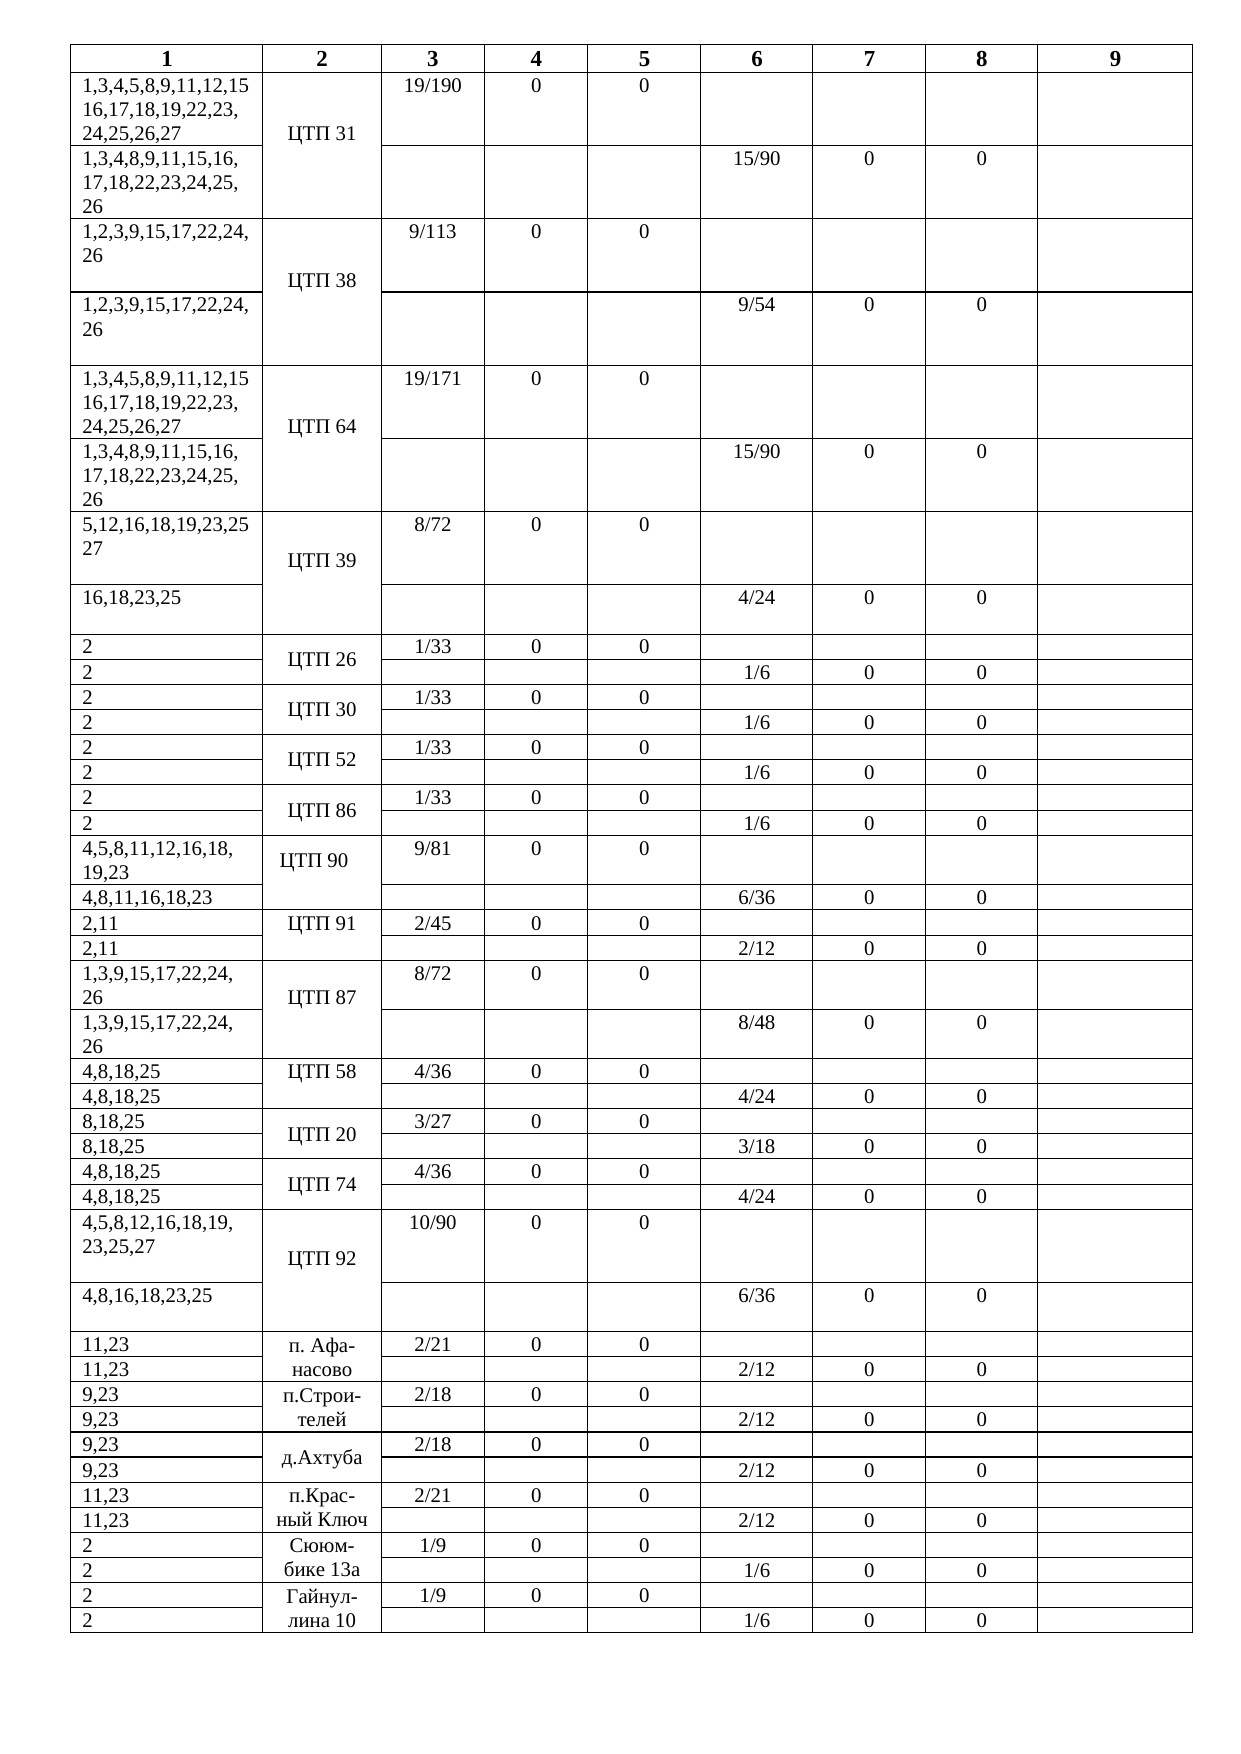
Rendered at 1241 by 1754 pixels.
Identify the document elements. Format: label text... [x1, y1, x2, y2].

table_cell 0 [588, 961, 700, 1009]
table_cell [588, 936, 700, 959]
table_cell [485, 1357, 587, 1381]
table_cell 0 [588, 1433, 700, 1456]
table_cell [813, 685, 925, 709]
table_cell 2 [71, 811, 262, 835]
table_cell [813, 735, 925, 759]
table_cell [701, 512, 812, 584]
table_cell [485, 1558, 587, 1582]
table_cell [926, 1433, 1037, 1456]
table_cell ЦТП 86 [263, 785, 381, 835]
table_cell [701, 1433, 812, 1456]
table_cell 2,11 [71, 936, 262, 959]
table_cell 0 [485, 1332, 587, 1356]
table_cell [813, 1210, 925, 1282]
table_cell 0 [588, 836, 700, 884]
table_cell 0 [926, 1458, 1037, 1482]
table_cell 4 [485, 45, 587, 72]
table_cell [1038, 1084, 1192, 1108]
table_cell [485, 585, 587, 633]
table_cell [485, 146, 587, 218]
table_cell [485, 1283, 587, 1331]
table_cell 10/90 [382, 1210, 484, 1282]
table_cell [926, 836, 1037, 884]
table_cell 15/90 [701, 439, 812, 511]
table_cell 0 [926, 1558, 1037, 1582]
table_cell 1/6 [701, 660, 812, 684]
table_cell 0 [485, 635, 587, 658]
table_cell [701, 219, 812, 291]
table_cell [588, 1407, 700, 1431]
table_cell [588, 1134, 700, 1158]
table_cell 11,23 [71, 1357, 262, 1381]
table_cell 1/6 [701, 760, 812, 784]
table_cell [485, 439, 587, 511]
table_cell 0 [813, 146, 925, 218]
table_cell 5 [588, 45, 700, 72]
table_cell [701, 1382, 812, 1406]
table_cell 1,2,3,9,15,17,22,24,26 [71, 219, 262, 291]
table_cell 1,3,9,15,17,22,24, 26 [71, 961, 262, 1009]
table_cell [485, 1458, 587, 1482]
table_cell 4/24 [701, 585, 812, 633]
table_cell 1,3,4,5,8,9,11,12,1516,17,18,19,22,23, 24,25,26,27 [71, 366, 262, 438]
table_cell [926, 1059, 1037, 1083]
table_cell 0 [926, 1084, 1037, 1108]
table_cell [926, 635, 1037, 658]
table_cell 0 [926, 811, 1037, 835]
table_cell 2 [71, 735, 262, 759]
table_cell 0 [813, 760, 925, 784]
table_cell [382, 1010, 484, 1058]
table_cell 0 [813, 1185, 925, 1208]
table_cell [588, 585, 700, 633]
table_cell [926, 1210, 1037, 1282]
table_cell 0 [926, 585, 1037, 633]
table_cell 0 [485, 735, 587, 759]
table_cell 5,12,16,18,19,23,2527 [71, 512, 262, 584]
table_cell [813, 961, 925, 1009]
table_cell 4/24 [701, 1185, 812, 1208]
table_cell 4,8,18,25 [71, 1159, 262, 1183]
table_cell [382, 439, 484, 511]
table_cell [485, 1608, 587, 1632]
table_cell 11,23 [71, 1483, 262, 1507]
table_cell [1038, 1558, 1192, 1582]
table_cell 0 [588, 735, 700, 759]
table_cell [588, 439, 700, 511]
table_cell 0 [485, 836, 587, 884]
table_cell [1038, 660, 1192, 684]
table_cell 8/48 [701, 1010, 812, 1058]
table_cell [382, 1185, 484, 1208]
table_cell ЦТП 91 [263, 910, 381, 959]
table_cell ЦТП 90 [263, 836, 381, 909]
table_cell 0 [926, 1407, 1037, 1431]
table_cell [926, 1483, 1037, 1507]
table_cell [1038, 1483, 1192, 1507]
table_cell 0 [485, 1109, 587, 1133]
table_cell 1/6 [701, 811, 812, 835]
table_cell 0 [485, 1533, 587, 1557]
table_cell 2 [71, 1608, 262, 1632]
table_cell [485, 1010, 587, 1058]
table_cell [1038, 1134, 1192, 1158]
table_cell 0 [813, 1134, 925, 1158]
table_cell 4,5,8,11,12,16,18, 19,23 [71, 836, 262, 884]
table_cell 2/12 [701, 1357, 812, 1381]
table_cell 11,23 [71, 1332, 262, 1356]
table_cell 19/171 [382, 366, 484, 438]
table_cell 11,23 [71, 1508, 262, 1532]
table_cell [485, 760, 587, 784]
table_cell ЦТП 92 [263, 1210, 381, 1331]
table_cell 4/24 [701, 1084, 812, 1108]
table_cell [813, 785, 925, 810]
table_cell [1038, 1583, 1192, 1607]
table_cell [926, 910, 1037, 934]
table_cell 0 [813, 1357, 925, 1381]
table_cell 2 [71, 635, 262, 658]
table_cell 0 [588, 1332, 700, 1356]
table_cell [588, 660, 700, 684]
table_cell 0 [813, 1283, 925, 1331]
table_cell 0 [813, 1084, 925, 1108]
table_cell [588, 1458, 700, 1482]
table_cell 0 [926, 710, 1037, 734]
table_cell [813, 836, 925, 884]
table_cell 8,18,25 [71, 1134, 262, 1158]
table_cell [701, 635, 812, 658]
table_cell 0 [588, 219, 700, 291]
table_cell [1038, 512, 1192, 584]
table_cell [1038, 910, 1192, 934]
table_cell [1038, 635, 1192, 658]
table_cell [485, 1084, 587, 1108]
table_cell [485, 885, 587, 909]
table_cell [1038, 961, 1192, 1009]
table_cell [382, 585, 484, 633]
table_cell ЦТП 20 [263, 1109, 381, 1158]
table_cell [1038, 146, 1192, 218]
table_cell 0 [813, 585, 925, 633]
table_cell [588, 1357, 700, 1381]
table_cell 2 [71, 785, 262, 810]
table_cell [1038, 1433, 1192, 1456]
table_cell 1/9 [382, 1583, 484, 1607]
table_cell 9/81 [382, 836, 484, 884]
table_cell [701, 1059, 812, 1083]
table_cell 0 [485, 366, 587, 438]
table_cell ЦТП 87 [263, 961, 381, 1058]
table_cell 1/6 [701, 1608, 812, 1632]
table_cell 0 [813, 1608, 925, 1632]
table_cell 0 [485, 219, 587, 291]
table_cell [926, 512, 1037, 584]
table_cell 0 [813, 439, 925, 511]
table_cell [485, 811, 587, 835]
table_cell [813, 1533, 925, 1557]
table_cell 1/33 [382, 785, 484, 810]
table_cell 0 [485, 1382, 587, 1406]
table_cell 0 [588, 1059, 700, 1083]
table_cell 0 [926, 936, 1037, 959]
table_cell 0 [485, 512, 587, 584]
table_cell [926, 685, 1037, 709]
table_cell [926, 961, 1037, 1009]
table_cell [1038, 1458, 1192, 1482]
table_cell [701, 910, 812, 934]
table_cell [813, 1433, 925, 1456]
table_cell 0 [813, 1407, 925, 1431]
table_cell 9,23 [71, 1433, 262, 1456]
table_cell [382, 936, 484, 959]
table_cell [588, 146, 700, 218]
table_cell 0 [813, 936, 925, 959]
table_cell 4/36 [382, 1059, 484, 1083]
table_cell [485, 1134, 587, 1158]
table_cell 0 [926, 660, 1037, 684]
table_cell 1,3,4,8,9,11,15,16, 17,18,22,23,24,25, 26 [71, 146, 262, 218]
table_cell 0 [926, 146, 1037, 218]
table_cell 2 [71, 1558, 262, 1582]
table_cell 0 [926, 293, 1037, 364]
table_cell 9 [1038, 45, 1192, 72]
table_cell 2,11 [71, 910, 262, 934]
table_cell 0 [588, 1382, 700, 1406]
table_cell [1038, 936, 1192, 959]
table_cell [485, 660, 587, 684]
table_cell 2 [71, 660, 262, 684]
table_cell 2/21 [382, 1483, 484, 1507]
table_cell [813, 910, 925, 934]
table_cell 8/72 [382, 961, 484, 1009]
table_cell 0 [588, 635, 700, 658]
table_cell 0 [485, 1159, 587, 1183]
table_cell 9,23 [71, 1382, 262, 1406]
table_cell 2/21 [382, 1332, 484, 1356]
table_cell [382, 710, 484, 734]
table_cell 9/113 [382, 219, 484, 291]
table_cell 0 [926, 1010, 1037, 1058]
table_cell 15/90 [701, 146, 812, 218]
table_cell 1/33 [382, 635, 484, 658]
table_cell [1038, 1185, 1192, 1208]
table_cell 0 [588, 910, 700, 934]
table_cell [382, 1134, 484, 1158]
table_cell 19/190 [382, 73, 484, 145]
table_cell 0 [588, 1533, 700, 1557]
table_cell 1 [71, 45, 262, 72]
table_cell [1038, 1210, 1192, 1282]
table_cell 6/36 [701, 1283, 812, 1331]
table_cell 0 [485, 910, 587, 934]
table_cell Гайнул-лина 10 [263, 1583, 381, 1632]
table_cell 0 [926, 760, 1037, 784]
table_cell 3/27 [382, 1109, 484, 1133]
table_cell 0 [813, 1558, 925, 1582]
table_cell [1038, 811, 1192, 835]
table_cell 0 [813, 1010, 925, 1058]
table_cell 4,8,11,16,18,23 [71, 885, 262, 909]
table_cell [813, 1109, 925, 1133]
table_cell 0 [588, 685, 700, 709]
table_cell [382, 760, 484, 784]
table_cell [1038, 836, 1192, 884]
table_cell 0 [588, 785, 700, 810]
table_cell 9/54 [701, 293, 812, 364]
table_cell [485, 1185, 587, 1208]
table_cell 0 [485, 685, 587, 709]
table_cell [1038, 1382, 1192, 1406]
table_cell [701, 366, 812, 438]
table_cell 1,3,9,15,17,22,24, 26 [71, 1010, 262, 1058]
table_cell 0 [485, 785, 587, 810]
table_cell 0 [813, 293, 925, 364]
table_cell [588, 885, 700, 909]
table_cell [588, 760, 700, 784]
table_cell 4,8,16,18,23,25 [71, 1283, 262, 1331]
table_cell [588, 1283, 700, 1331]
table_cell 0 [926, 439, 1037, 511]
table_cell [701, 1332, 812, 1356]
table_cell [382, 1084, 484, 1108]
table_cell 0 [813, 710, 925, 734]
table_cell 0 [485, 73, 587, 145]
table_cell [926, 1109, 1037, 1133]
table_cell 3/18 [701, 1134, 812, 1158]
table_cell [701, 1533, 812, 1557]
table_cell п. Афа-насово [263, 1332, 381, 1381]
table_cell [813, 1382, 925, 1406]
table_cell [1038, 1159, 1192, 1183]
table_cell 0 [588, 1210, 700, 1282]
table_cell 0 [588, 366, 700, 438]
table_cell [926, 1583, 1037, 1607]
table_cell [1038, 366, 1192, 438]
table_cell 1/6 [701, 1558, 812, 1582]
table_cell 0 [588, 73, 700, 145]
table_cell ЦТП 58 [263, 1059, 381, 1108]
table_cell 0 [926, 1185, 1037, 1208]
table_cell [588, 1608, 700, 1632]
table_cell 4,8,18,25 [71, 1185, 262, 1208]
table_cell [382, 146, 484, 218]
table_cell [1038, 1109, 1192, 1133]
table_cell [1038, 1283, 1192, 1331]
table_cell [1038, 219, 1192, 291]
table_cell 4,8,18,25 [71, 1084, 262, 1108]
table_cell [701, 1210, 812, 1282]
table_cell п.Крас-ный Ключ [263, 1483, 381, 1532]
table_cell 0 [926, 885, 1037, 909]
table_cell д.Ахтуба [263, 1433, 381, 1482]
table_cell 8 [926, 45, 1037, 72]
table_cell [1038, 1332, 1192, 1356]
table_cell ЦТП 30 [263, 685, 381, 734]
table_cell 6 [701, 45, 812, 72]
table_cell [588, 293, 700, 364]
table_cell 2 [71, 685, 262, 709]
table_cell [813, 1059, 925, 1083]
table_cell [382, 1283, 484, 1331]
table_cell [382, 1508, 484, 1532]
table_cell 0 [588, 1159, 700, 1183]
table_cell 1/33 [382, 735, 484, 759]
table_cell [1038, 1508, 1192, 1532]
table_cell [813, 1159, 925, 1183]
table_cell п.Строи-телей [263, 1382, 381, 1431]
table_cell 0 [588, 1109, 700, 1133]
table_cell 4,5,8,12,16,18,19, 23,25,27 [71, 1210, 262, 1282]
table_cell [926, 366, 1037, 438]
table_cell ЦТП 31 [263, 73, 381, 218]
table_cell [813, 512, 925, 584]
table_cell [926, 1332, 1037, 1356]
table_cell [1038, 1059, 1192, 1083]
table_cell [701, 685, 812, 709]
table_cell [382, 1558, 484, 1582]
table_cell [588, 1185, 700, 1208]
table_cell [813, 1483, 925, 1507]
table_cell 0 [813, 1458, 925, 1482]
table_cell 6/36 [701, 885, 812, 909]
table_cell [1038, 293, 1192, 364]
table_cell 0 [926, 1508, 1037, 1532]
table_cell [701, 1483, 812, 1507]
table_cell 2/12 [701, 1458, 812, 1482]
table_cell [1038, 685, 1192, 709]
table_cell ЦТП 38 [263, 219, 381, 364]
table_cell 9,23 [71, 1458, 262, 1482]
table_cell 1,2,3,9,15,17,22,24, 26 [71, 293, 262, 364]
table_cell [382, 811, 484, 835]
table_cell [588, 1508, 700, 1532]
table_cell 0 [485, 1210, 587, 1282]
table_cell [1038, 73, 1192, 145]
table_cell [1038, 710, 1192, 734]
table_cell [926, 735, 1037, 759]
table_cell [382, 885, 484, 909]
table_cell [813, 1583, 925, 1607]
table_cell [1038, 735, 1192, 759]
table_cell 2 [71, 1533, 262, 1557]
table_cell 0 [588, 512, 700, 584]
table_cell [1038, 585, 1192, 633]
table_cell [701, 735, 812, 759]
table_cell 0 [813, 885, 925, 909]
table_cell [813, 219, 925, 291]
table_cell [926, 1533, 1037, 1557]
table_cell [382, 1407, 484, 1431]
table_cell 2/12 [701, 1407, 812, 1431]
table_cell [701, 1159, 812, 1183]
table_cell [1038, 1533, 1192, 1557]
table_cell [813, 1332, 925, 1356]
table_cell [1038, 1608, 1192, 1632]
table_cell [1038, 785, 1192, 810]
table_cell 1/6 [701, 710, 812, 734]
table_cell [1038, 1357, 1192, 1381]
table_cell [1038, 885, 1192, 909]
table_cell [382, 1357, 484, 1381]
table_cell 8,18,25 [71, 1109, 262, 1133]
table_cell 2 [71, 760, 262, 784]
table_cell 0 [926, 1357, 1037, 1381]
table_cell Сююм-бике 13а [263, 1533, 381, 1582]
table_cell [1038, 1010, 1192, 1058]
table_cell [485, 293, 587, 364]
table_cell [485, 1508, 587, 1532]
table_cell 0 [485, 1433, 587, 1456]
table_cell 2/45 [382, 910, 484, 934]
table_cell 0 [926, 1283, 1037, 1331]
table_cell [588, 1084, 700, 1108]
table_cell 0 [926, 1134, 1037, 1158]
table_cell ЦТП 39 [263, 512, 381, 633]
table_cell 4/36 [382, 1159, 484, 1183]
table_cell 2/12 [701, 1508, 812, 1532]
table_cell [588, 1010, 700, 1058]
table_cell [1038, 1407, 1192, 1431]
table_cell [701, 73, 812, 145]
table_cell [926, 785, 1037, 810]
table_cell 9,23 [71, 1407, 262, 1431]
table_cell [588, 1558, 700, 1582]
table_cell [1038, 439, 1192, 511]
table_cell [926, 73, 1037, 145]
table_cell 0 [813, 1508, 925, 1532]
table_cell 0 [485, 1059, 587, 1083]
table_cell 0 [588, 1483, 700, 1507]
table_cell 2 [71, 1583, 262, 1607]
table_cell [485, 710, 587, 734]
table_cell 0 [813, 811, 925, 835]
table_cell [588, 710, 700, 734]
table_cell [813, 635, 925, 658]
table_cell 3 [382, 45, 484, 72]
table_cell 0 [813, 660, 925, 684]
table_cell [701, 1583, 812, 1607]
table_cell 0 [485, 961, 587, 1009]
table_cell [588, 811, 700, 835]
table_cell 0 [588, 1583, 700, 1607]
table_cell [701, 1109, 812, 1133]
table_cell 0 [926, 1608, 1037, 1632]
table_cell [701, 785, 812, 810]
table_cell [382, 1458, 484, 1482]
table_cell 8/72 [382, 512, 484, 584]
table_cell [926, 219, 1037, 291]
table_cell [382, 293, 484, 364]
table_cell 0 [485, 1583, 587, 1607]
table_cell 7 [813, 45, 925, 72]
table_cell 0 [485, 1483, 587, 1507]
table_cell [701, 961, 812, 1009]
table_cell [382, 1608, 484, 1632]
table_cell 4,8,18,25 [71, 1059, 262, 1083]
table_cell 2/18 [382, 1433, 484, 1456]
table_cell ЦТП 52 [263, 735, 381, 784]
table_cell 2/12 [701, 936, 812, 959]
table_cell 2 [263, 45, 381, 72]
table_cell ЦТП 64 [263, 366, 381, 511]
table_cell ЦТП 26 [263, 635, 381, 684]
table_cell [926, 1382, 1037, 1406]
table_cell 16,18,23,25 [71, 585, 262, 633]
table_cell [382, 660, 484, 684]
table_cell 2/18 [382, 1382, 484, 1406]
table_cell [701, 836, 812, 884]
table_cell [926, 1159, 1037, 1183]
table_cell 1,3,4,5,8,9,11,12,1516,17,18,19,22,23, 24,25,26,27 [71, 73, 262, 145]
table_cell [485, 936, 587, 959]
table_cell 1/33 [382, 685, 484, 709]
table_cell 2 [71, 710, 262, 734]
table_cell [1038, 760, 1192, 784]
table_cell [813, 73, 925, 145]
table_cell [485, 1407, 587, 1431]
table_cell ЦТП 74 [263, 1159, 381, 1208]
table_cell 1,3,4,8,9,11,15,16, 17,18,22,23,24,25, 26 [71, 439, 262, 511]
table_cell [813, 366, 925, 438]
table_cell 1/9 [382, 1533, 484, 1557]
